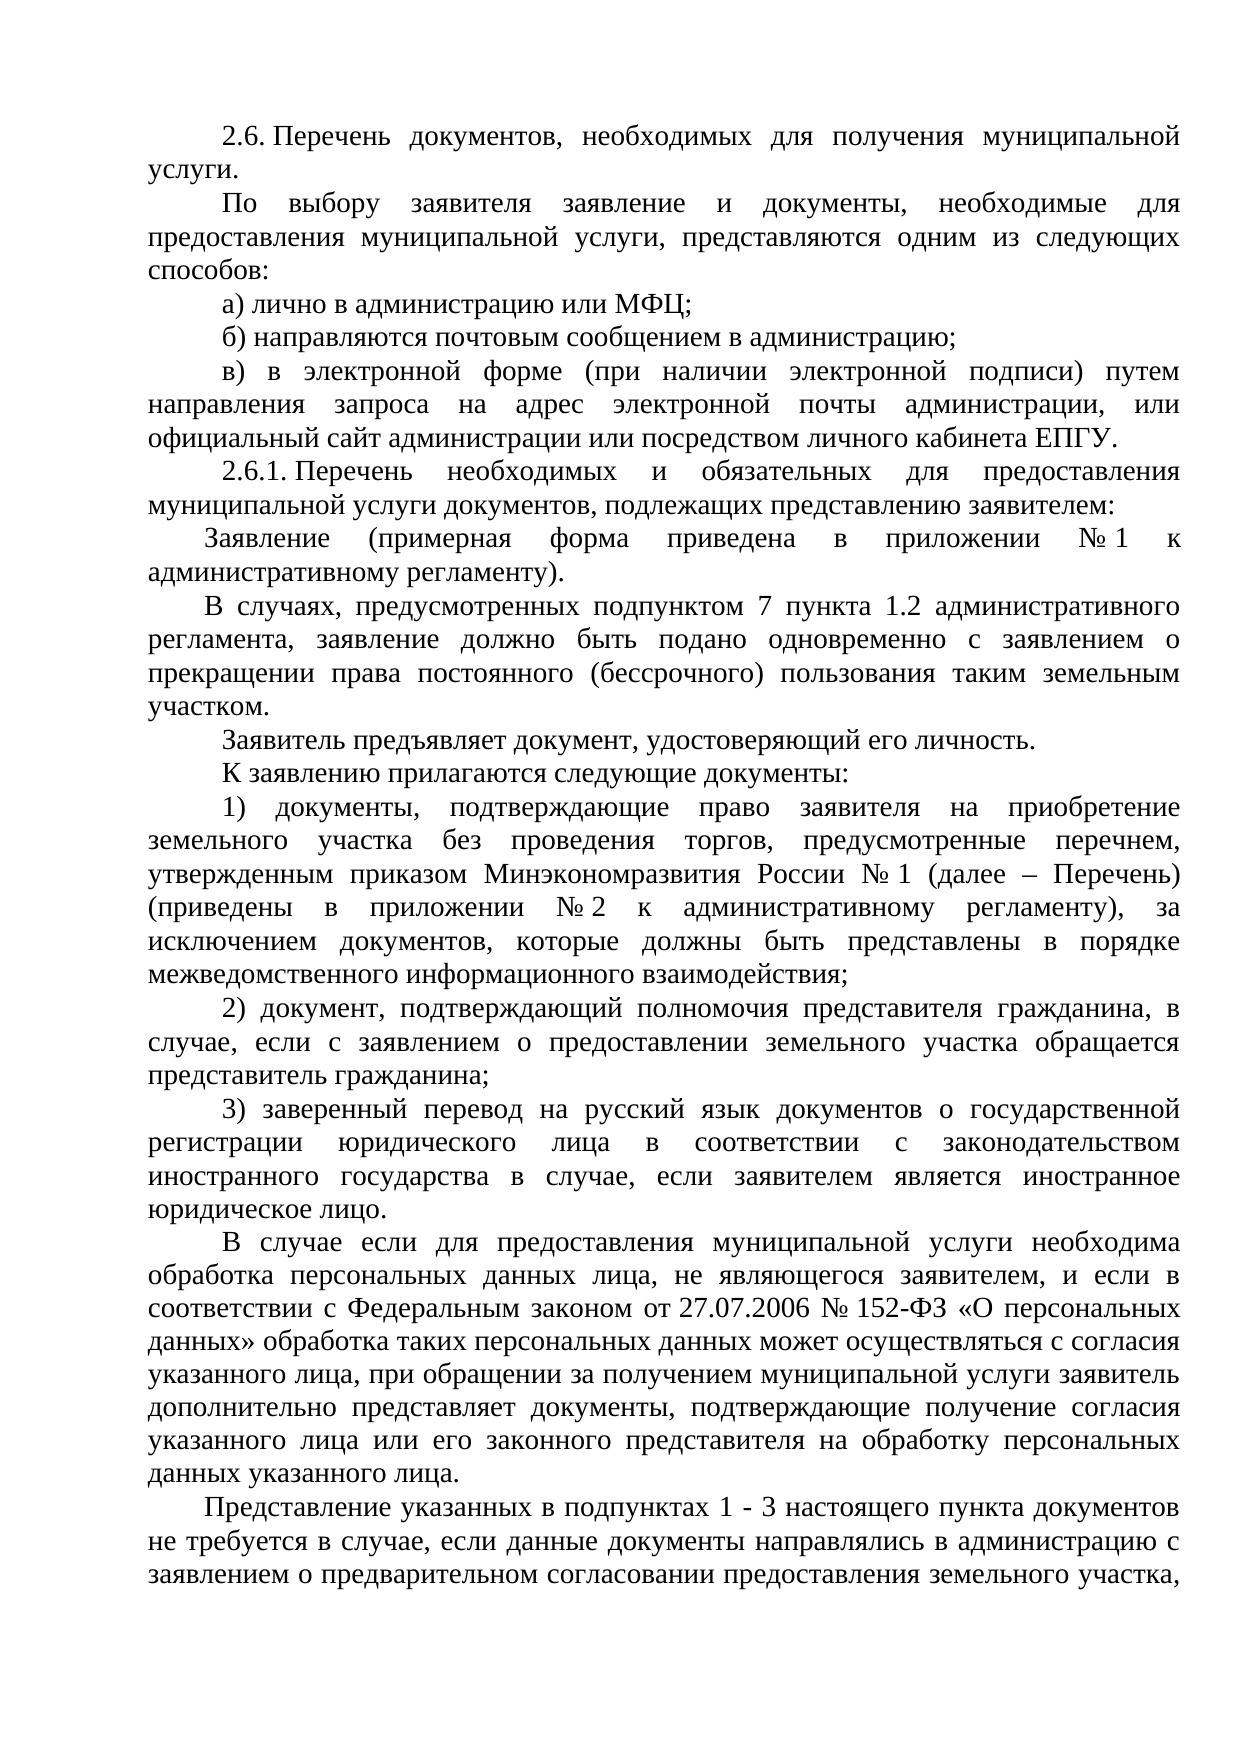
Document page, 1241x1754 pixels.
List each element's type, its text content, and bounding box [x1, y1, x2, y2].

text 2) документ, подтверждающий полномочия представителя гражданина, в случае, если с заявлением о предоставлении земельного участка обращается представитель гражданина; [148, 990, 1181, 1091]
text 2.6. Перечень документов, необходимых для получения муниципальной услуги. [148, 118, 1181, 185]
text Заявитель предъявляет документ, удостоверяющий его личность. [148, 722, 1181, 755]
text В случаях, предусмотренных подпунктом 7 пункта 1.2 административного регламента, заявление должно быть подано одновременно с заявлением о прекращении права постоянного (бессрочного) пользования таким земельным участком. [148, 588, 1181, 722]
text в) в электронной форме (при наличии электронной подписи) путем направления запроса на адрес электронной почты администрации, или официальный сайт администрации или посредством личного кабинета ЕПГУ. [148, 353, 1181, 453]
text а) лично в администрацию или МФЦ; [148, 286, 1181, 319]
text 2.6.1. Перечень необходимых и обязательных для предоставления муниципальной услуги документов, подлежащих представлению заявителем: [148, 453, 1181, 521]
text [148, 1489, 1181, 1590]
text К заявлению прилагаются следующие документы: [148, 755, 1181, 789]
text По выбору заявителя заявление и документы, необходимые для предоставления муниципальной услуги, представляются одним из следующих способов: [148, 185, 1181, 286]
text В случае если для предоставления муниципальной услуги необходима обработка персональных данных лица, не являющегося заявителем, и если в соответствии с Федеральным законом от 27.07.2006 № 152-ФЗ «О персональных данных» обработка таких персональных данных может осуществляться с согласия указанного лица, при обращении за получением муниципальной услуги заявитель дополнительно представляет документы, подтверждающие получение согласия указанного лица или его законного представителя на обработку персональных данных указанного лица. [148, 1225, 1181, 1489]
text Заявление (примерная форма приведена в приложении № 1 к административному регламенту). [148, 521, 1181, 588]
text 3) заверенный перевод на русский язык документов о государственной регистрации юридического лица в соответствии с законодательством иностранного государства в случае, если заявителем является иностранное юридическое лицо. [148, 1091, 1181, 1225]
text 1) документы, подтверждающие право заявителя на приобретение земельного участка без проведения торгов, предусмотренные перечнем, утвержденным приказом Минэкономразвития России № 1 (далее – Перечень) (приведены в приложении № 2 к административному регламенту), за исключением документов, которые должны быть представлены в порядке межведомственного информационного взаимодействия; [148, 789, 1181, 990]
text б) направляются почтовым сообщением в администрацию; [148, 319, 1181, 353]
